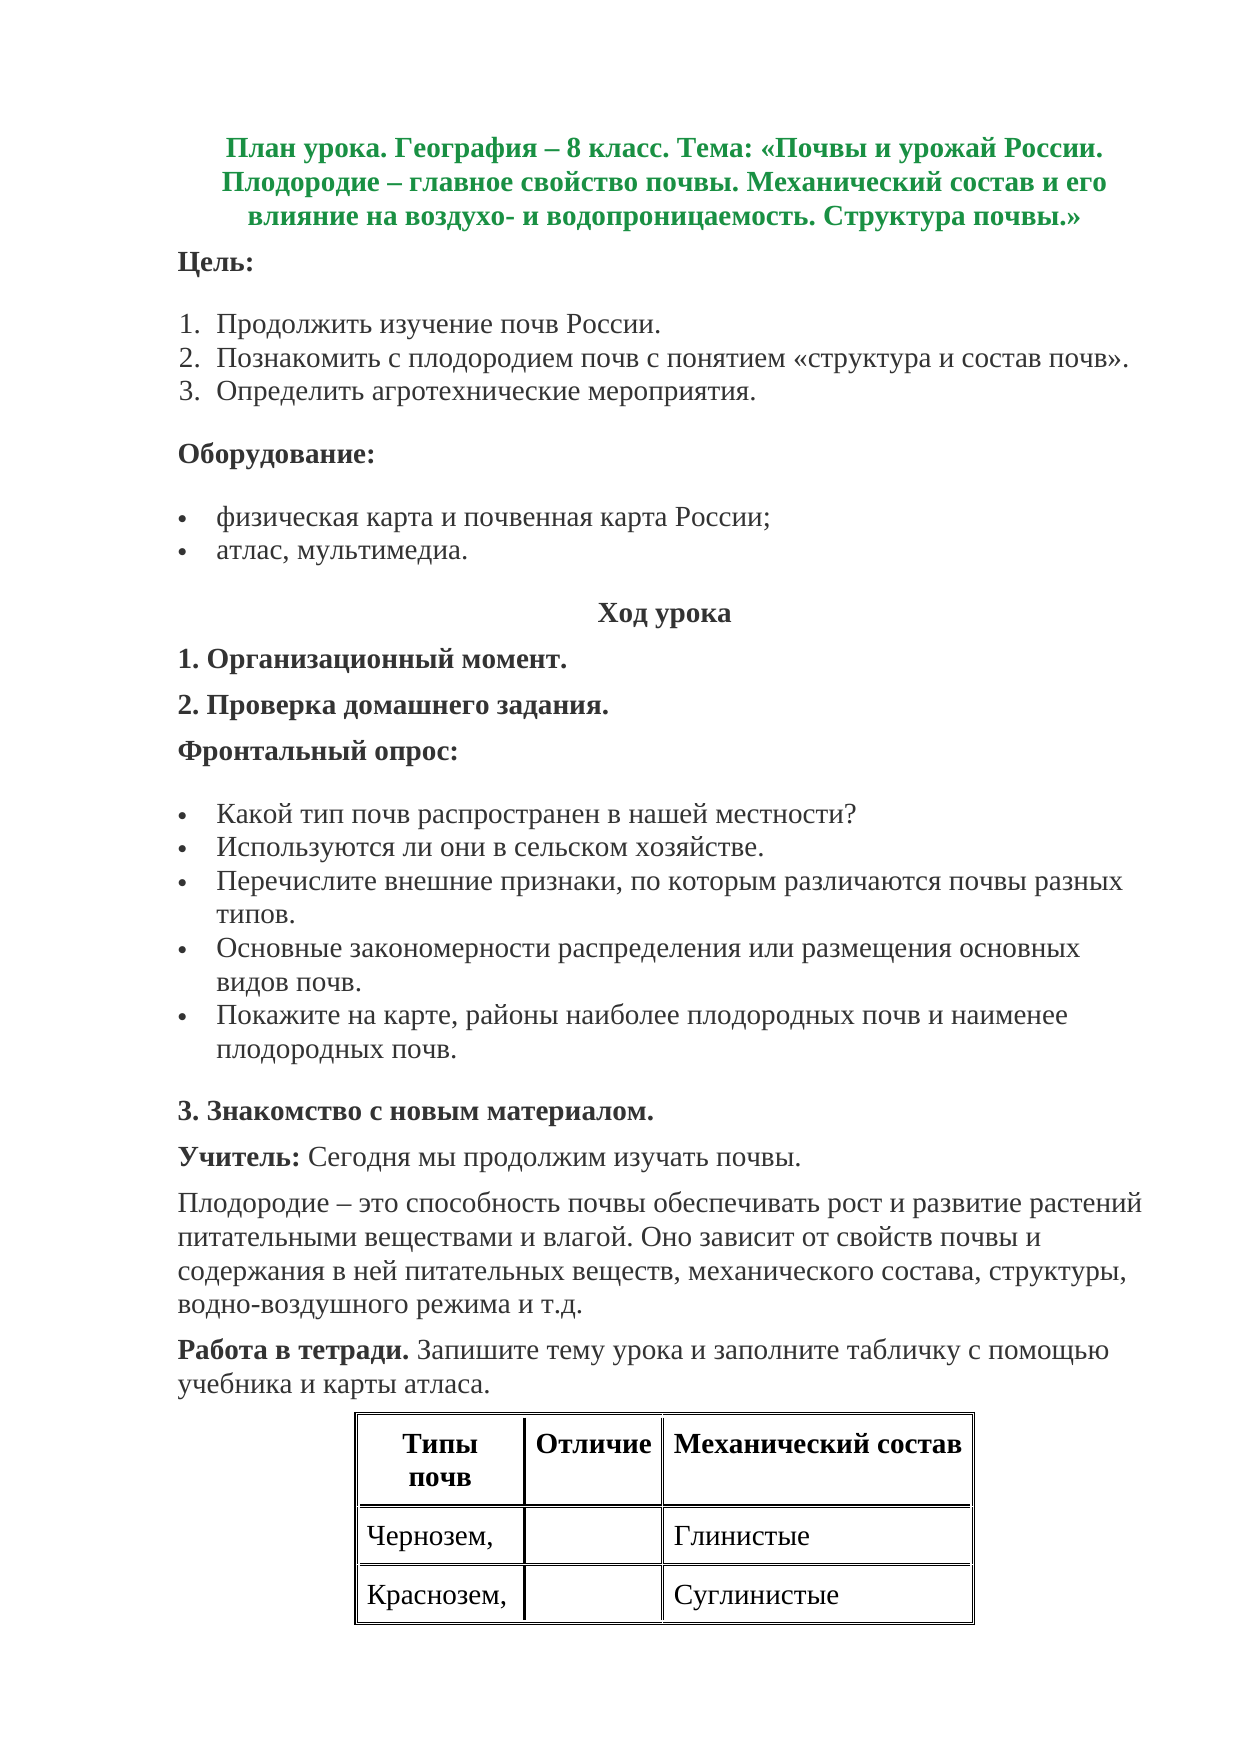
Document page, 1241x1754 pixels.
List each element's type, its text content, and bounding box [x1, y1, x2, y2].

table_cell Суглинистые [663, 1563, 973, 1621]
list Какой тип почв распространен в нашей местности? [179, 796, 1152, 829]
list Покажите на карте, районы наиболее плодородных почв и наименее плодородных почв. [179, 997, 1152, 1064]
table_cell Краснозем, [356, 1563, 524, 1621]
text План урока. География – 8 класс. Тема: «Почвы и урожай России. Плодородие – главное свойство почвы. Механический состав и его влияние на воздухо- и водопроницаемость. Структура почвы.» [177, 131, 1152, 231]
text Оборудование: [177, 436, 1152, 470]
list Используются ли они в сельском хозяйстве. [179, 829, 1152, 863]
table_header Отличие [524, 1415, 663, 1504]
text Ход урока [177, 595, 1152, 629]
text Работа в тетради. Запишите тему урока и заполните табличку с помощью учебника и карты атласа. [177, 1332, 1152, 1399]
list Познакомить с плодородием почв с понятием «структура и состав почв». [179, 340, 1152, 373]
text 2. Проверка домашнего задания. [177, 687, 1152, 721]
text Учитель: Сегодня мы продолжим изучать почвы. [177, 1139, 1152, 1173]
list атлас, мультимедиа. [179, 532, 1152, 566]
text Фронтальный опрос: [177, 733, 1152, 767]
table_header Механический состав [663, 1415, 972, 1504]
table_cell [524, 1566, 663, 1621]
list Перечислите внешние признаки, по которым различаются почвы разных типов. [179, 863, 1152, 930]
table_cell [526, 1508, 661, 1563]
list физическая карта и почвенная карта России; [179, 499, 1152, 532]
text 1. Организационный момент. [177, 641, 1152, 675]
table_header Типы почв [358, 1415, 524, 1504]
list Определить агротехнические мероприятия. [179, 373, 1152, 407]
table_cell Чернозем, [358, 1504, 523, 1563]
text Цель: [177, 244, 1152, 277]
list Продолжить изучение почв России. [179, 306, 1152, 340]
list Основные закономерности распределения или размещения основных видов почв. [179, 930, 1152, 997]
table_cell Глинистые [664, 1504, 972, 1563]
text 3. Знакомство с новым материалом. [177, 1093, 1152, 1127]
text Плодородие – это способность почвы обеспечивать рост и развитие растений питательными веществами и влагой. Оно зависит от свойств почвы и содержания в ней питательных веществ, механического состава, структуры, водно-воздушного режима и т.д. [177, 1186, 1152, 1320]
